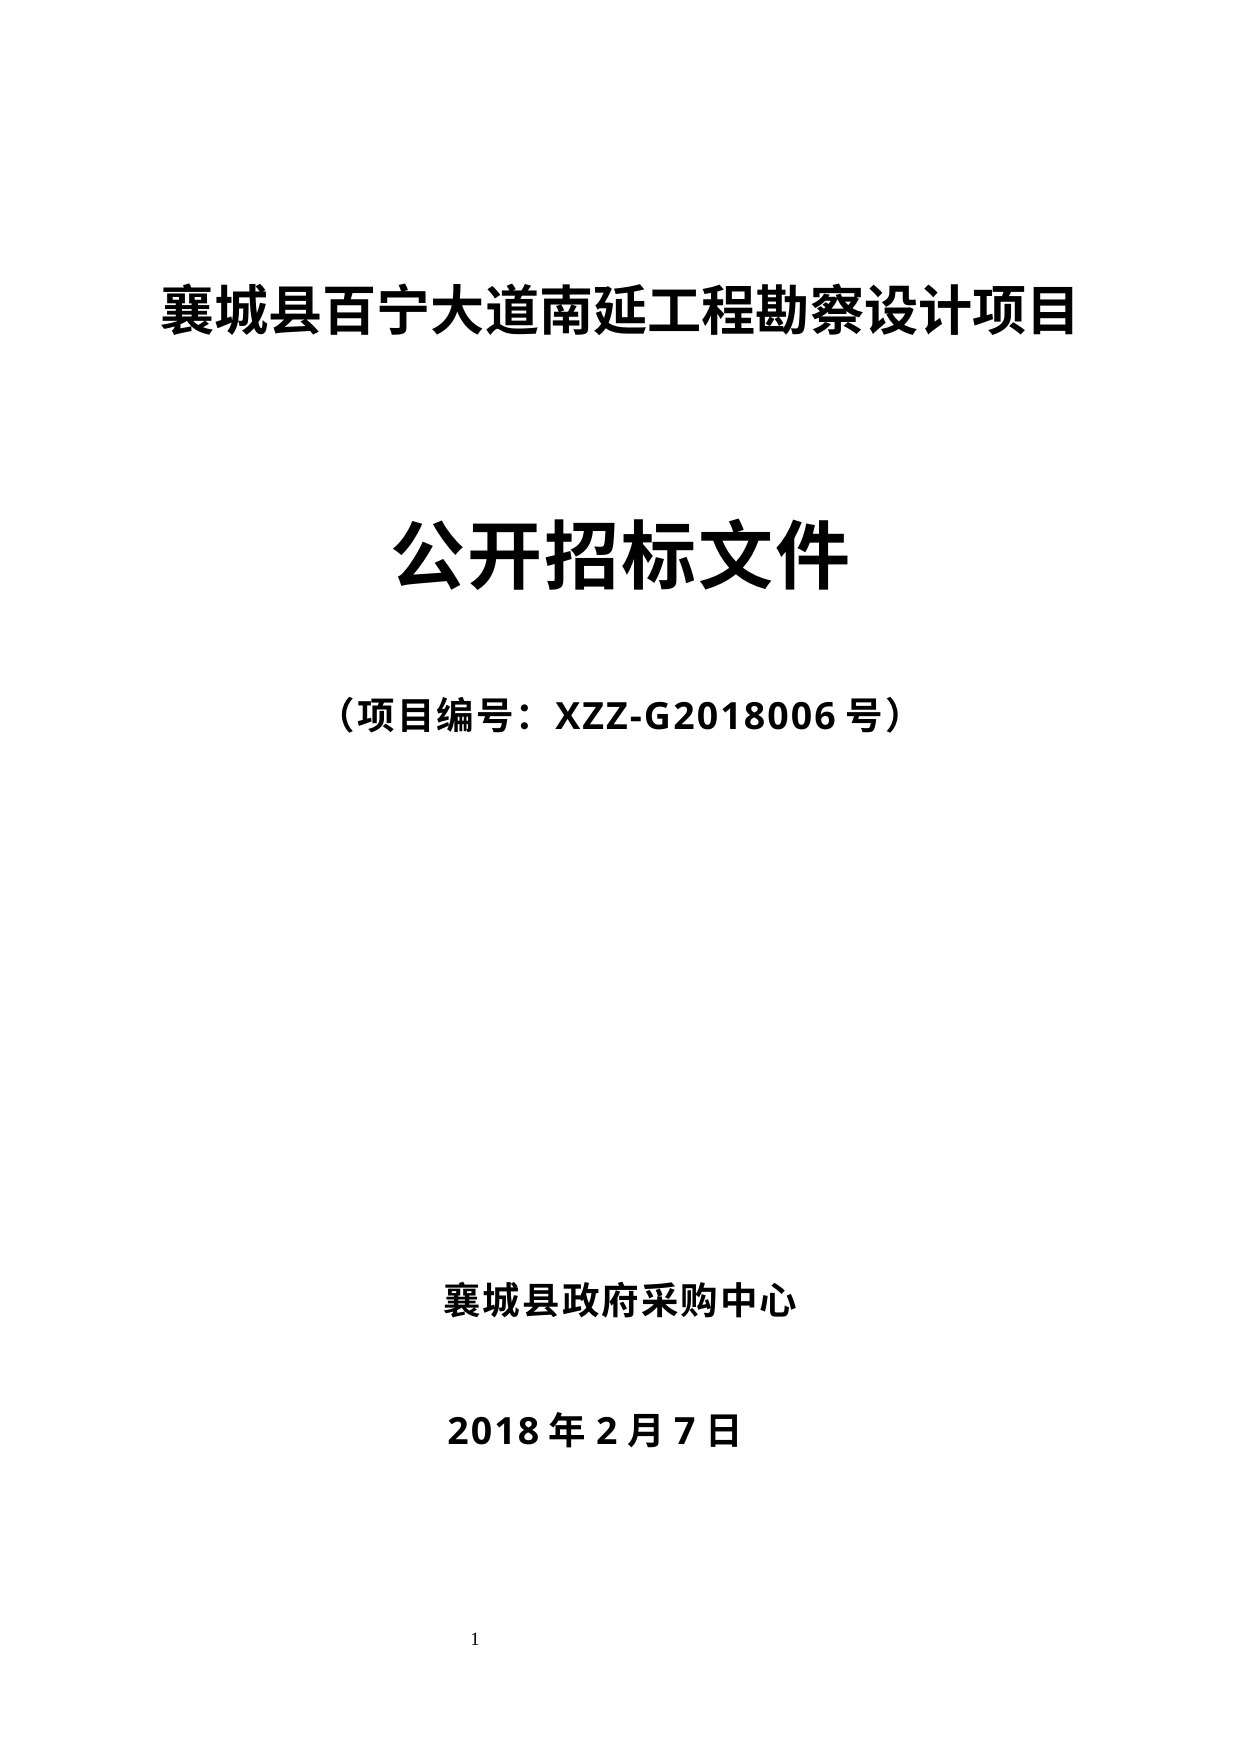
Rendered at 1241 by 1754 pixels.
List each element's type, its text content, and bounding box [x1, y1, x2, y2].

text （项目编号：XZZ-G2018006号） [112, 681, 1128, 746]
text 公开招标文件 [112, 486, 1128, 616]
text 2018年2月7日 [112, 1396, 1128, 1461]
text 襄城县政府采购中心 [112, 1266, 1128, 1331]
text 襄城县百宁大道南延工程勘察设计项目 [112, 258, 1128, 356]
